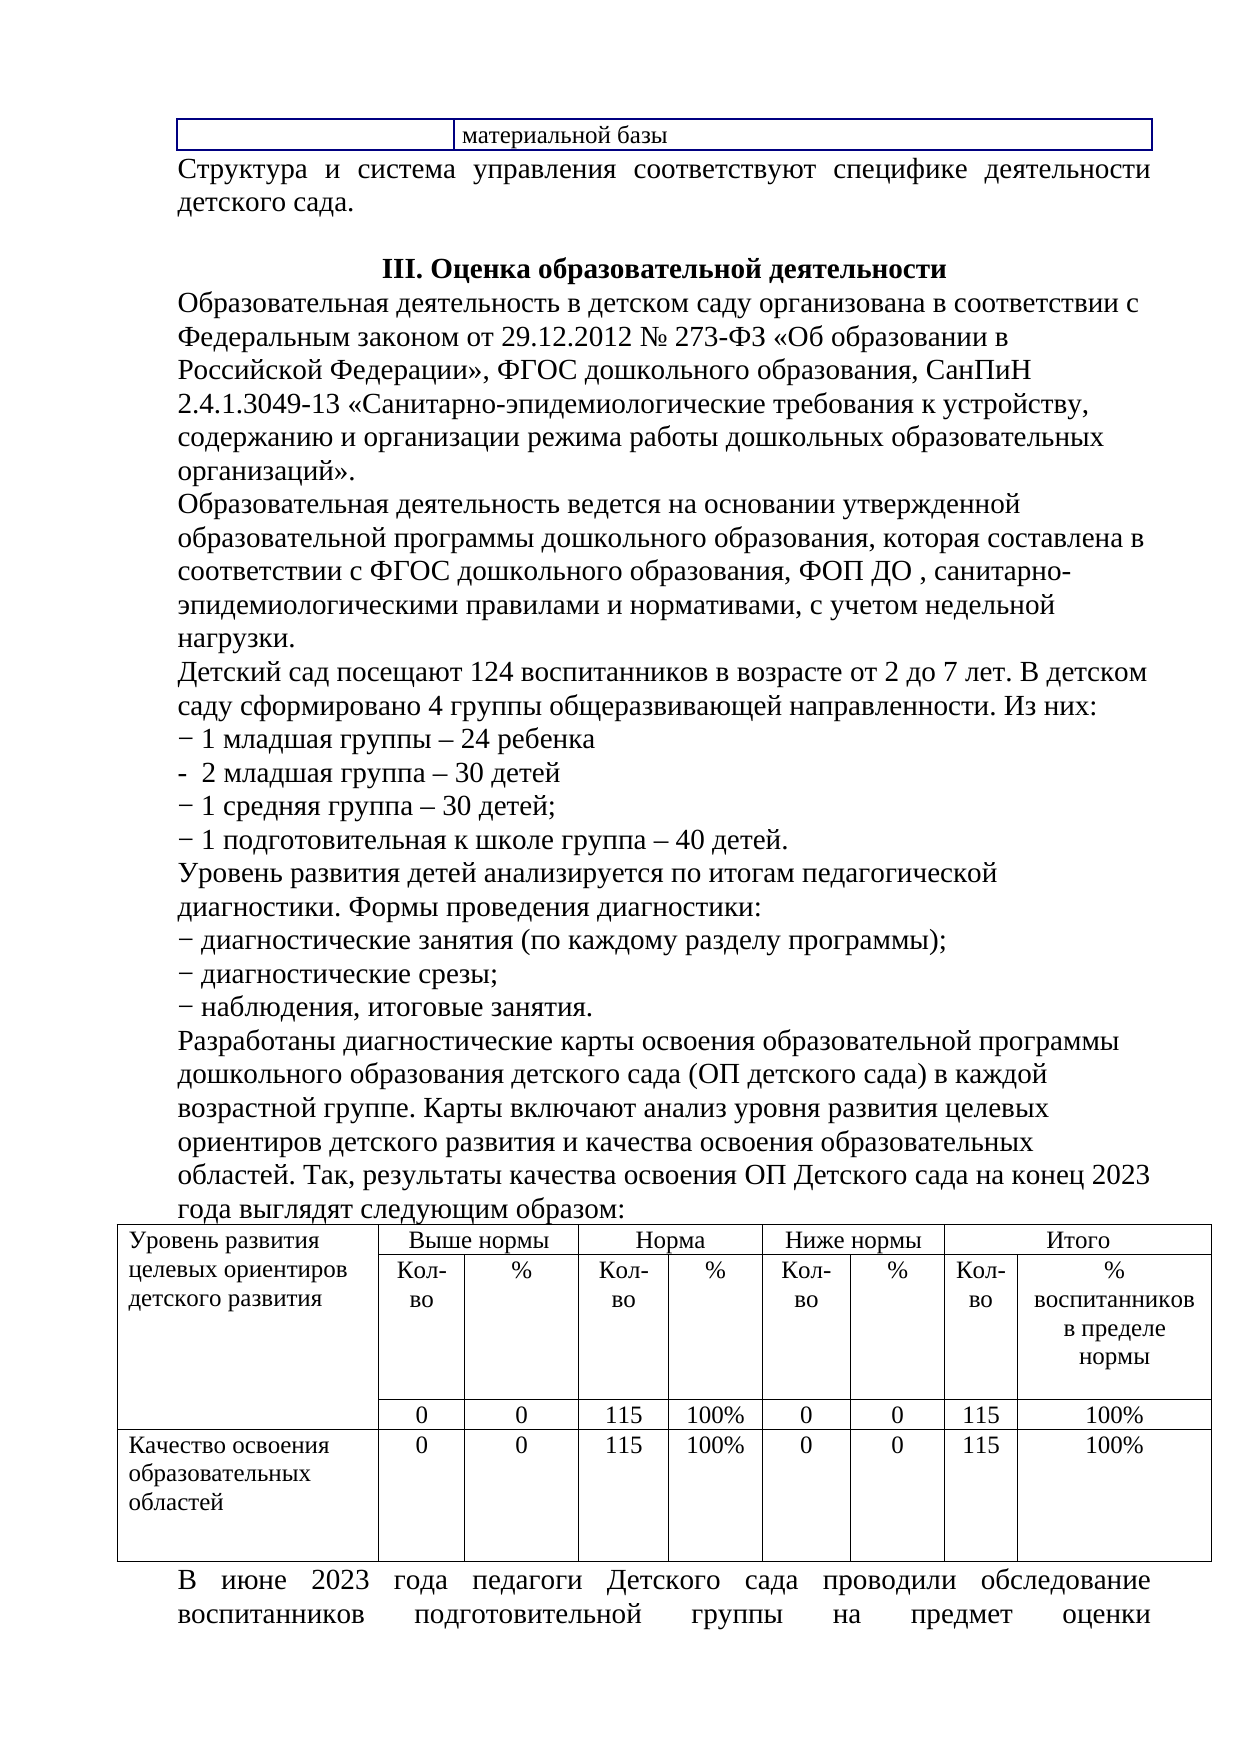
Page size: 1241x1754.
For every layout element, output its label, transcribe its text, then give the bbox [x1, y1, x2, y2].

table_cell 0 [465, 1430, 578, 1561]
table_cell 0 [763, 1430, 850, 1561]
text − 1 младшая группы – 24 ребенка [177, 721, 1152, 755]
table_cell 100% [1018, 1400, 1211, 1429]
table_cell 0 [379, 1430, 464, 1561]
text Образовательная деятельность ведется на основании утвержденной образовательной программы дошкольного образования, которая составлена в соответствии с ФГОС дошкольного образования, ФОП ДО , санитарно-эпидемиологическими правилами и нормативами, с учетом недельной нагрузки. [177, 486, 1152, 654]
table_cell 100% [1018, 1430, 1211, 1561]
table_cell Кол-во [379, 1255, 464, 1399]
table_cell 115 [945, 1430, 1017, 1561]
table_cell % [851, 1255, 944, 1399]
text Детский сад посещают 124 воспитанников в возрасте от 2 до 7 лет. В детском саду сформировано 4 группы общеразвивающей направленности. Из них: [177, 654, 1152, 721]
table_cell Качество освоения образовательных областей [118, 1430, 378, 1561]
table_cell 100% [669, 1430, 762, 1561]
table_cell Кол-во [945, 1255, 1017, 1399]
text Разработаны диагностические карты освоения образовательной программы дошкольного образования детского сада (ОП детского сада) в каждой возрастной группе. Карты включают анализ уровня развития целевых ориентиров детского развития и качества освоения образовательных областей. Так, результаты качества освоения ОП Детского сада на конец 2023 года выглядят следующим образом: [177, 1023, 1152, 1224]
table_header Итого [945, 1225, 1211, 1254]
table_header Уровень развития целевых ориентиров детского развития [118, 1225, 378, 1429]
table_cell 0 [379, 1400, 464, 1429]
table_cell % [465, 1255, 578, 1399]
table_cell 0 [763, 1400, 850, 1429]
table_cell % воспитанников в пределе нормы [1018, 1255, 1211, 1399]
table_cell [178, 120, 453, 149]
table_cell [455, 120, 1151, 149]
text − диагностические срезы; [177, 956, 1152, 989]
text − 1 подготовительная к школе группа – 40 детей. [177, 822, 1152, 855]
text Образовательная деятельность в детском саду организована в соответствии с Федеральным законом от 29.12.2012 № 273-ФЗ «Об образовании в Российской Федерации», ФГОС дошкольного образования, СанПиН 2.4.1.3049-13 «Санитарно-эпидемиологические требования к устройству, содержанию и организации режима работы дошкольных образовательных организаций». [177, 285, 1152, 486]
table_cell 115 [579, 1430, 668, 1561]
table_cell 0 [465, 1400, 578, 1429]
text III. Оценка образовательной деятельности [177, 252, 1152, 285]
table_cell 100% [669, 1400, 762, 1429]
table_cell Кол-во [579, 1255, 668, 1399]
table_header Ниже нормы [763, 1225, 944, 1254]
table_cell 115 [579, 1400, 668, 1429]
text Структура и система управления соответствуют специфике деятельности детского сада. [177, 151, 1152, 218]
table_cell Кол-во [763, 1255, 850, 1399]
table_header Выше нормы [379, 1225, 578, 1254]
text − диагностические занятия (по каждому разделу программы); [177, 922, 1152, 956]
table_cell 0 [851, 1400, 944, 1429]
text - 2 младшая группа – 30 детей [177, 755, 1152, 788]
text Уровень развития детей анализируется по итогам педагогической диагностики. Формы проведения диагностики: [177, 855, 1152, 922]
table_cell 115 [945, 1400, 1017, 1429]
table_cell % [669, 1255, 762, 1399]
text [177, 1562, 1152, 1629]
text − наблюдения, итоговые занятия. [177, 989, 1152, 1023]
table_cell 0 [851, 1430, 944, 1561]
table_header Норма [579, 1225, 762, 1254]
text − 1 средняя группа – 30 детей; [177, 788, 1152, 822]
